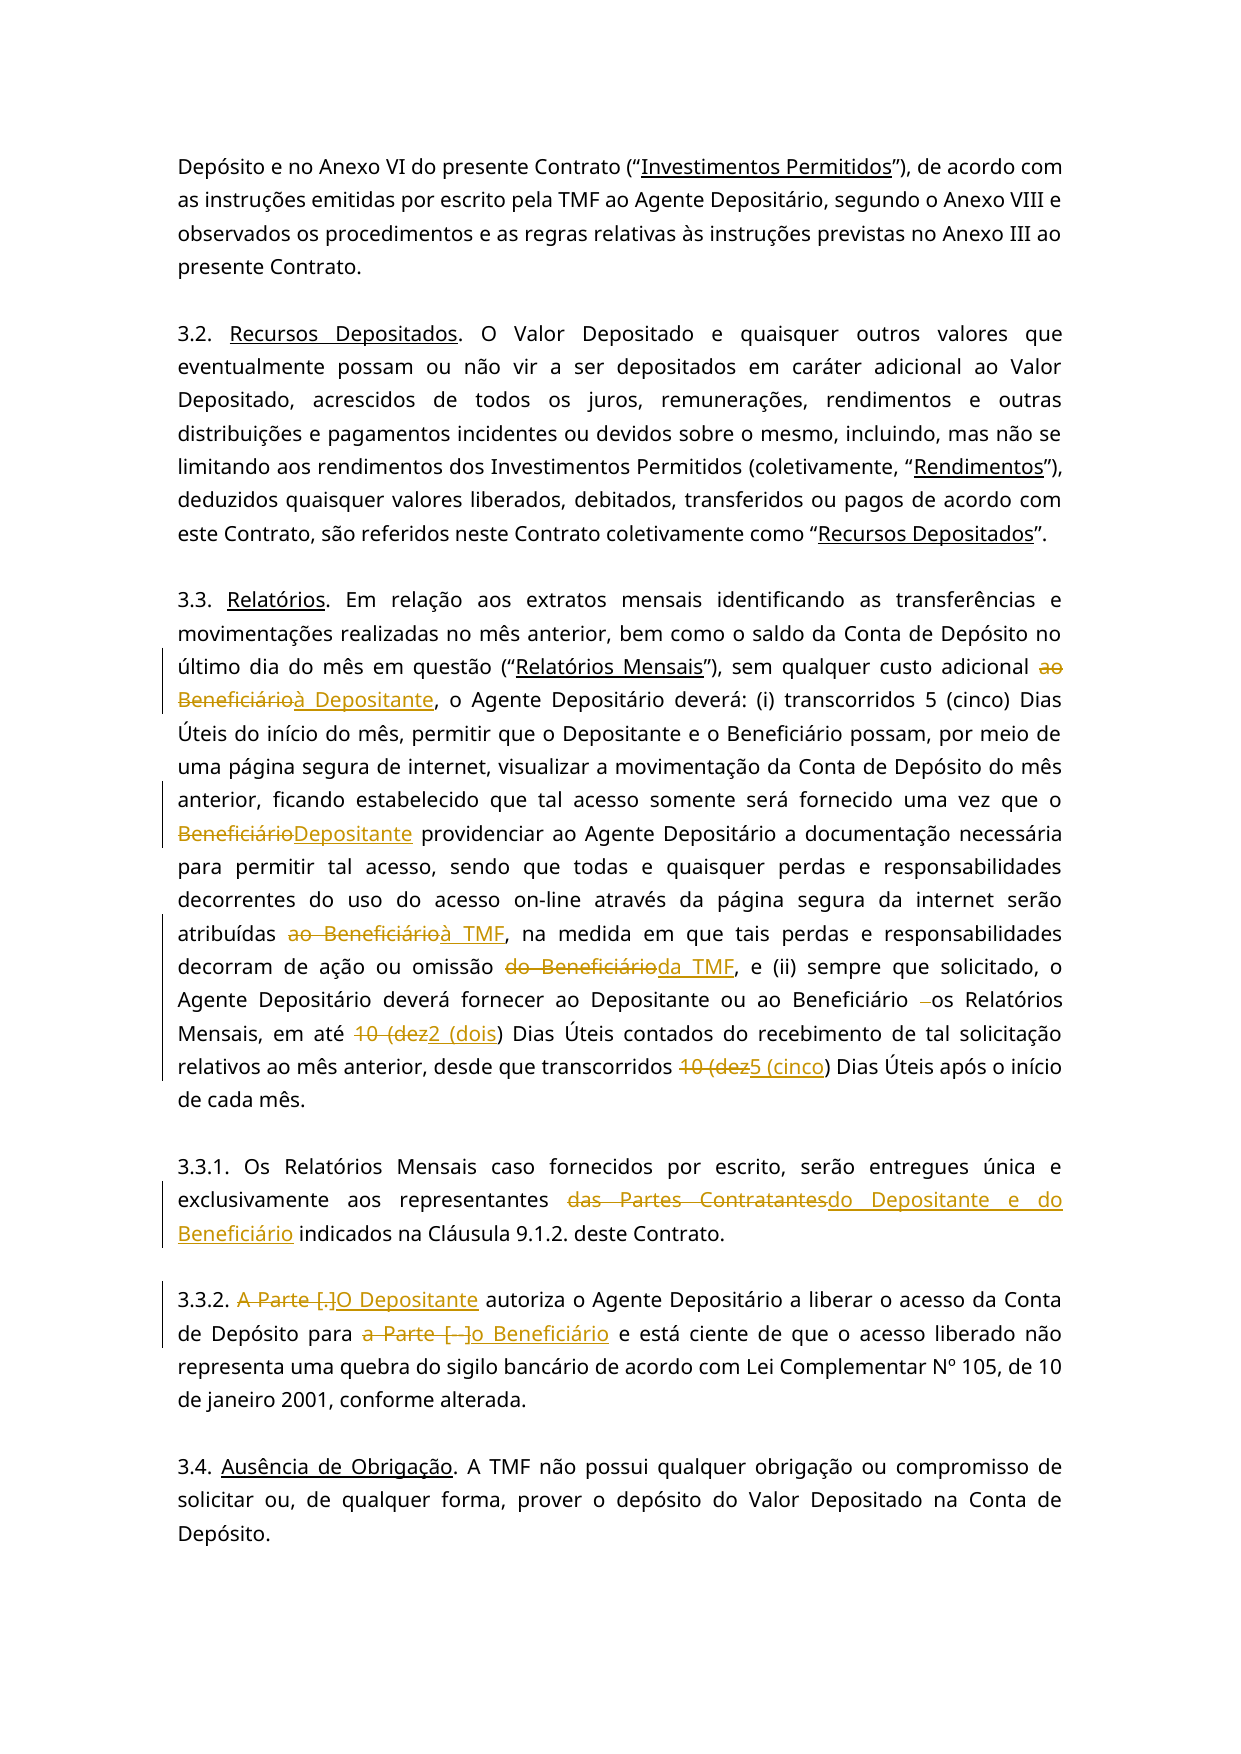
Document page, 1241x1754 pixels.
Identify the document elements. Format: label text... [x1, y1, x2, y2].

list 3.4. Ausência de Obrigação. A TMF não possui qualquer obrigação ou compromisso de solicitar ou, de qualquer forma, prover o depósito do Valor Depositado na Conta de Depósito. [177, 1448, 1063, 1548]
list 3.2. Recursos Depositados. O Valor Depositado e quaisquer outros valores que eventualmente possam ou não vir a ser depositados em caráter adicional ao Valor Depositado, acrescidos de todos os juros, remunerações, rendimentos e outras distribuições e pagamentos incidentes ou devidos sobre o mesmo, incluindo, mas não se limitando aos rendimentos dos Investimentos Permitidos (coletivamente, “Rendimentos”), deduzidos quaisquer valores liberados, debitados, transferidos ou pagos de acordo com este Contrato, são referidos neste Contrato coletivamente como “Recursos Depositados”. [177, 314, 1063, 548]
text 3.3. Relatórios. Em relação aos extratos mensais identificando as transferências e movimentações realizadas no mês anterior, bem como o saldo da Conta de Depósito no último dia do mês em questão (“Relatórios Mensais”), sem qualquer custo adicional , o Agente Depositário deverá: (i) transcorridos 5 (cinco) Dias Úteis do início do mês, permitir que o Depositante e o Beneficiário possam, por meio de uma página segura de internet, visualizar a movimentação da Conta de Depósito do mês anterior, ficando estabelecido que tal acesso somente será fornecido uma vez que o providenciar ao Agente Depositário a documentação necessária para permitir tal acesso, sendo que todas e quaisquer perdas e responsabilidades decorrentes do uso do acesso on-line através da página segura da internet serão atribuídas , na medida em que tais perdas e responsabilidades decorram de ação ou omissão , e (ii) sempre que solicitado, o Agente Depositário deverá fornecer ao Depositante ou ao Beneficiário os Relatórios Mensais, em até ) Dias Úteis contados do recebimento de tal solicitação relativos ao mês anterior, desde que transcorridos ) Dias Úteis após o início de cada mês. [177, 581, 1063, 1114]
text 3.3.2. autoriza o Agente Depositário a liberar o acesso da Conta de Depósito para e está ciente de que o acesso liberado não representa uma quebra do sigilo bancário de acordo com Lei Complementar Nº 105, de 10 de janeiro 2001, conforme alterada. [177, 1281, 1063, 1414]
text 3.3.1. Os Relatórios Mensais caso fornecidos por escrito, serão entregues única e exclusivamente aos representantes indicados na Cláusula 9.1.2. deste Contrato. [177, 1148, 1063, 1248]
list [177, 148, 1063, 281]
